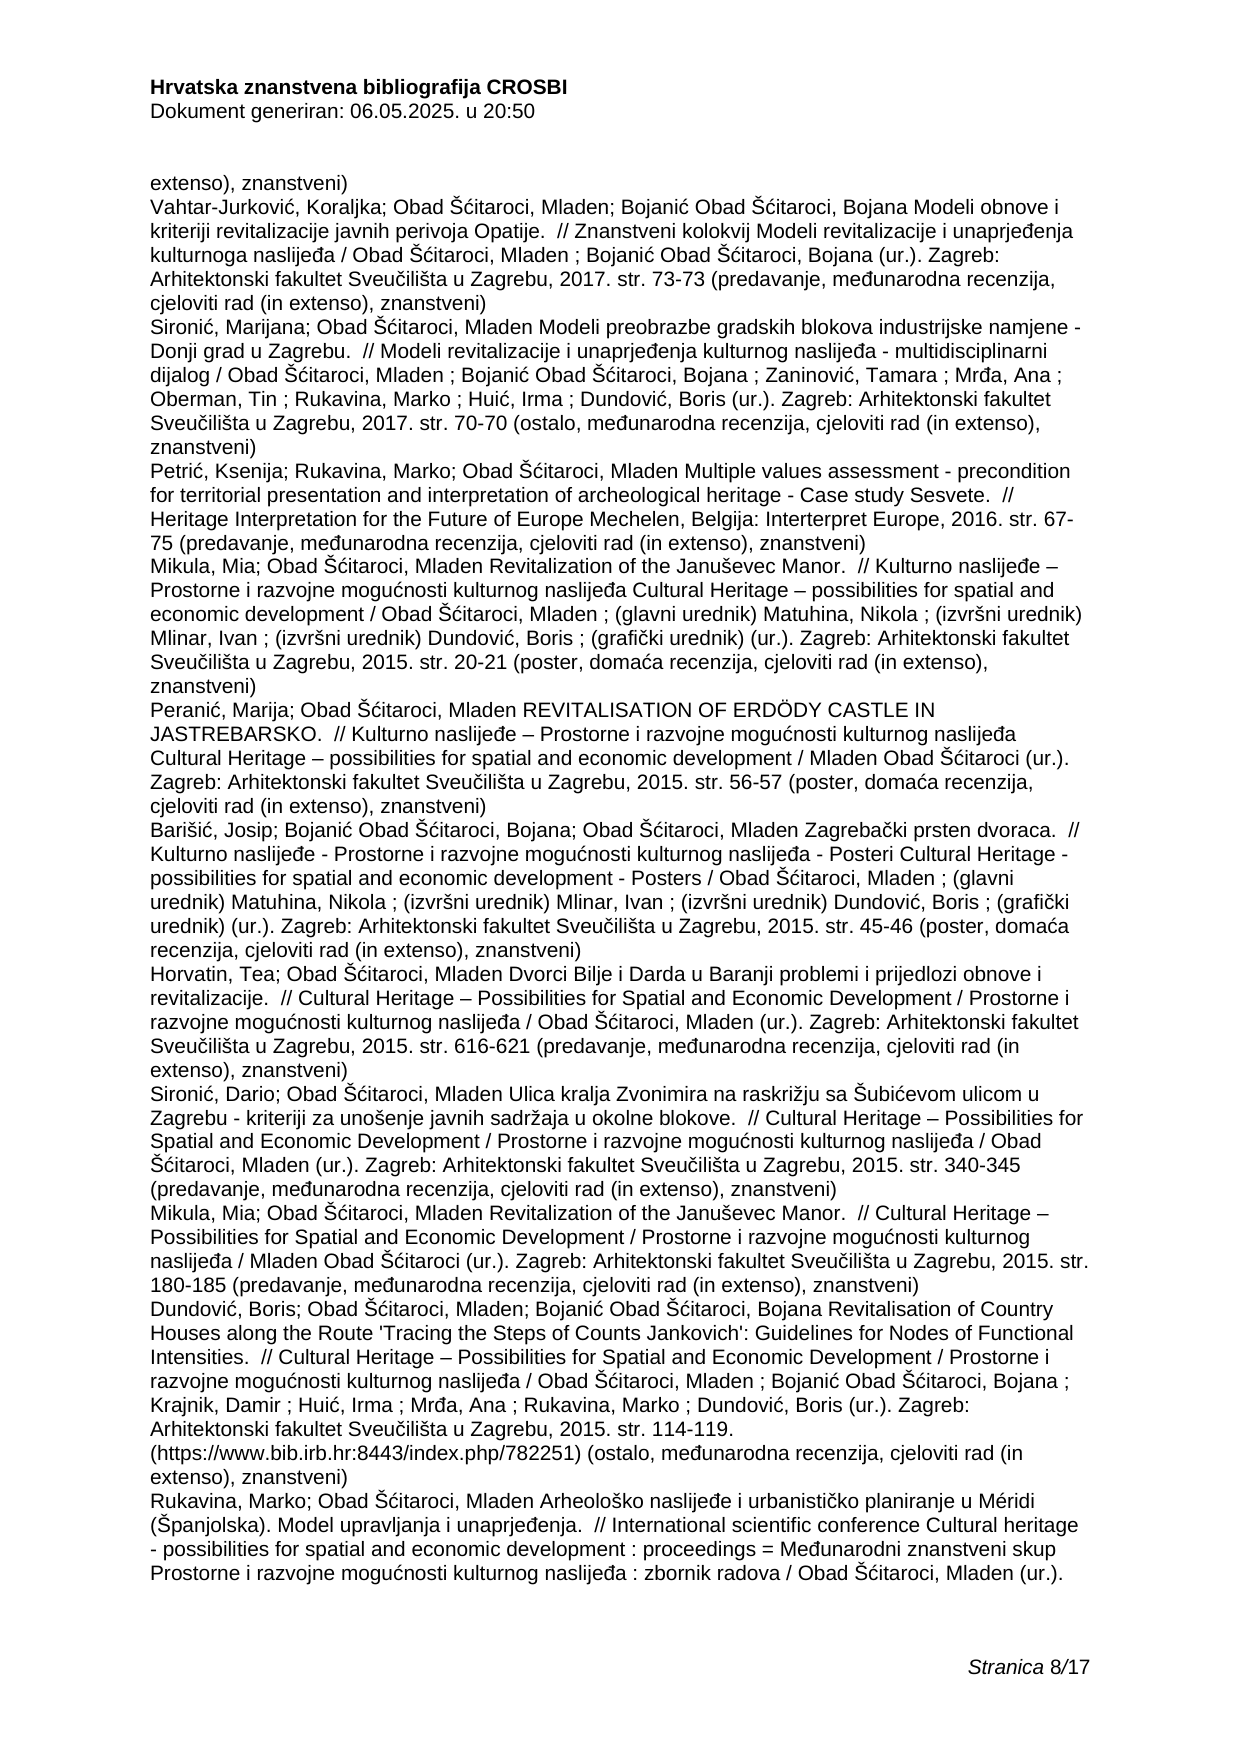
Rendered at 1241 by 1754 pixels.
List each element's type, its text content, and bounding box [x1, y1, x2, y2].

text Horvatin, Tea; Obad Šćitaroci, Mladen [150, 962, 1090, 1081]
text Barišić, Josip; Bojanić Obad Šćitaroci, Bojana; Obad Šćitaroci, Mladen [150, 818, 1090, 962]
text Mikula, Mia; Obad Šćitaroci, Mladen [150, 554, 1090, 698]
text Vahtar-Jurković, Koraljka; Obad Šćitaroci, Mladen; Bojanić Obad Šćitaroci, Bojana [150, 195, 1090, 315]
text Dundović, Boris; Obad Šćitaroci, Mladen; Bojanić Obad Šćitaroci, Bojana [150, 1297, 1090, 1489]
text Sironić, Dario; Obad Šćitaroci, Mladen [150, 1081, 1090, 1201]
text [150, 1489, 1090, 1584]
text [150, 171, 1090, 195]
text Peranić, Marija; Obad Šćitaroci, Mladen [150, 698, 1090, 818]
text Sironić, Marijana; Obad Šćitaroci, Mladen [150, 315, 1090, 458]
text Mikula, Mia; Obad Šćitaroci, Mladen [150, 1201, 1090, 1297]
text Petrić, Ksenija; Rukavina, Marko; Obad Šćitaroci, Mladen [150, 458, 1090, 554]
